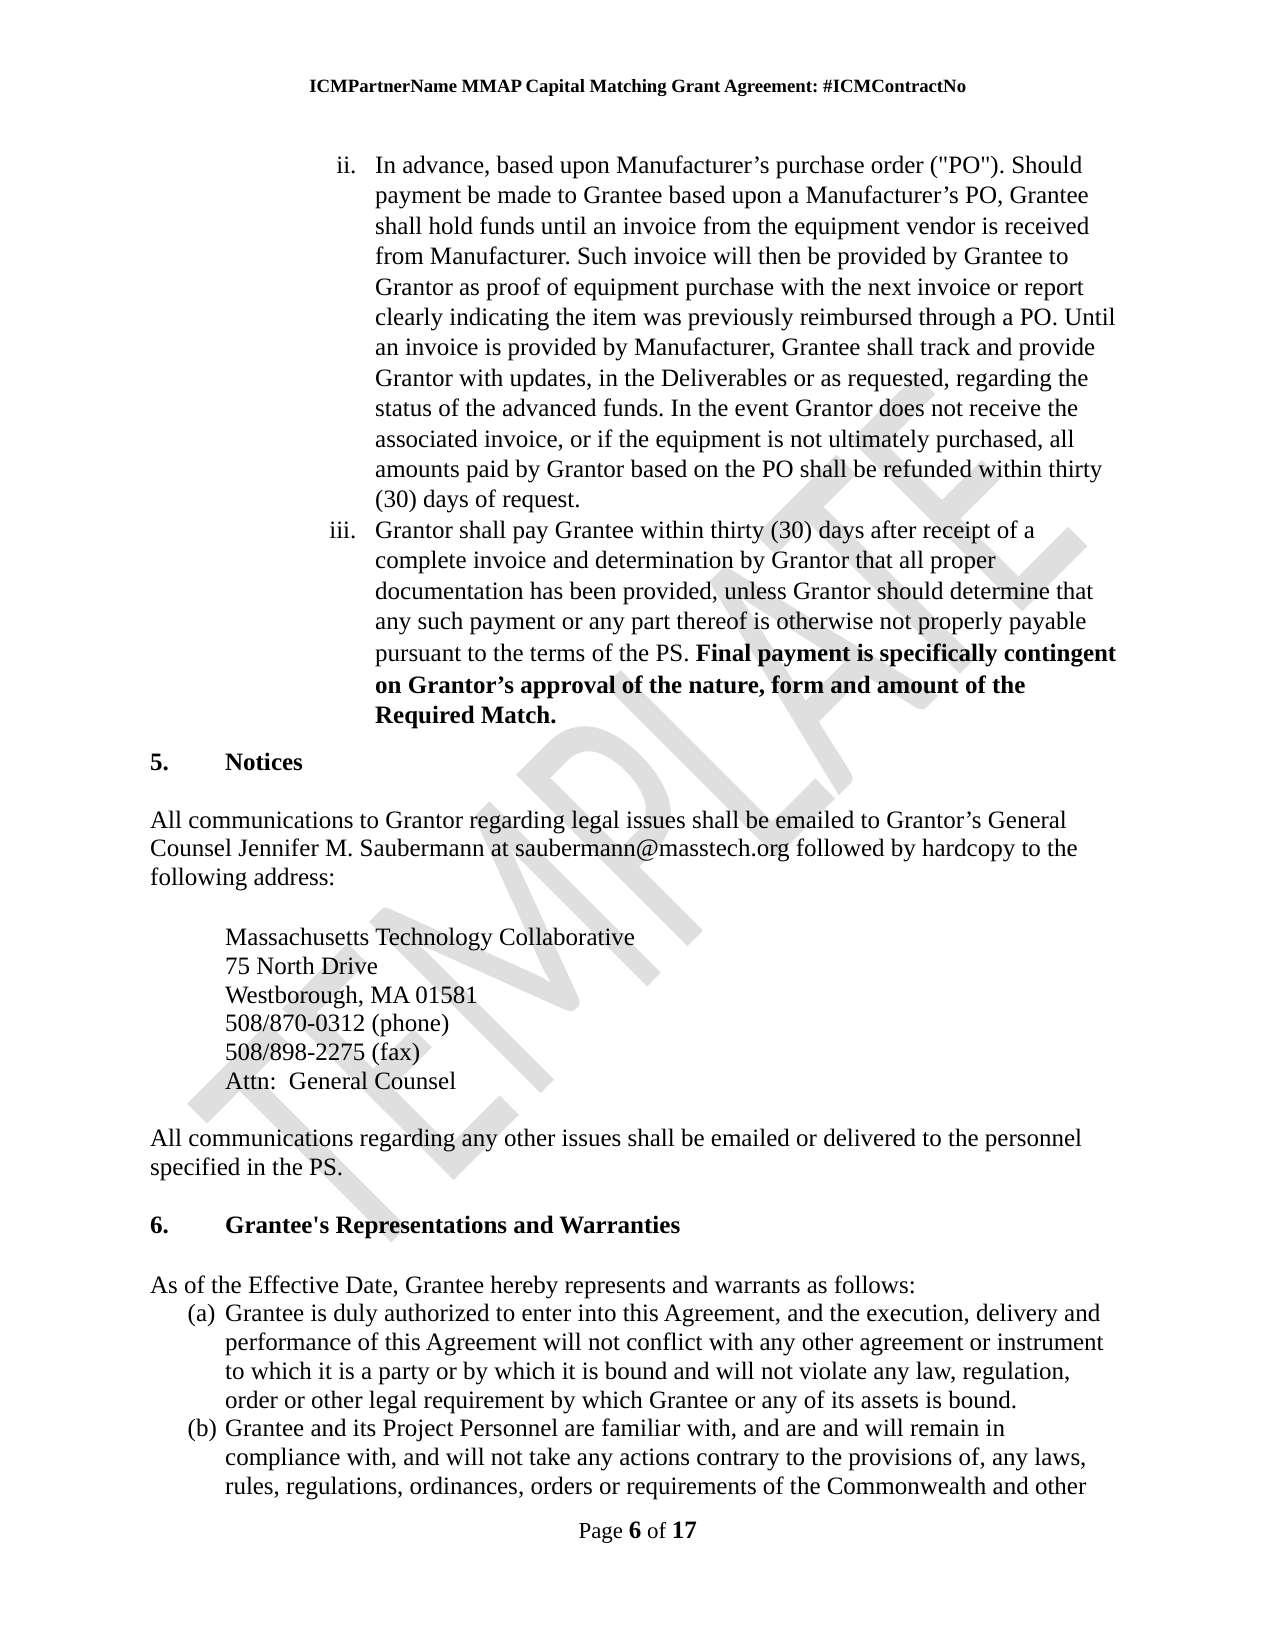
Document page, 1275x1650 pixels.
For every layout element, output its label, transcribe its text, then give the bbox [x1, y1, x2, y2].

text 6. Grantee's Representations and Warranties [150, 1210, 1125, 1238]
text 75 North Drive [150, 951, 1125, 980]
text As of the Effective Date, Grantee hereby represents and warrants as follows: [150, 1270, 1125, 1298]
text 508/870-0312 (phone) [150, 1008, 1125, 1037]
list In advance, based upon Manufacturer’s purchase order ("PO"). Should payment be made to Grantee based upon a Manufacturer’s PO, Grantee shall hold funds until an invoice from the equipment vendor is received from Manufacturer. Such invoice will then be provided by Grantee to Grantor as proof of equipment purchase with the next invoice or report clearly indicating the item was previously reimbursed through a PO. Until an invoice is provided by Manufacturer, Grantee shall track and provide Grantor with updates, in the Deliverables or as requested, regarding the status of the advanced funds. In the event Grantor does not receive the associated invoice, or if the equipment is not ultimately purchased, all amounts paid by Grantor based on the PO shall be refunded within thirty (30) days of request. [356, 150, 1125, 513]
text 508/898-2275 (fax) [150, 1037, 1125, 1066]
text All communications regarding any other issues shall be emailed or delivered to the personnel specified in the PS. [150, 1123, 1125, 1181]
text All communications to Grantor regarding legal issues shall be emailed to Grantor’s General Counsel Jennifer M. Saubermann at saubermann@masstech.org followed by hardcopy to the following address: [150, 805, 1125, 891]
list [187, 1413, 1125, 1500]
text Attn: General Counsel [150, 1066, 1125, 1095]
list Grantor shall pay Grantee within thirty (30) days after receipt of a complete invoice and determination by Grantor that all proper documentation has been provided, unless Grantor should determine that any such payment or any part thereof is otherwise not properly payable pursuant to the terms of the PS. Final payment is specifically contingent on Grantor’s approval of the nature, form and amount of the Required Match. [356, 515, 1125, 729]
text Westborough, MA 01581 [150, 980, 1125, 1008]
list Grantee is duly authorized to enter into this Agreement, and the execution, delivery and performance of this Agreement will not conflict with any other agreement or instrument to which it is a party or by which it is bound and will not violate any law, regulation, order or other legal requirement by which Grantee or any of its assets is bound. [187, 1298, 1125, 1413]
text 5. Notices [150, 747, 1125, 776]
text Massachusetts Technology Collaborative [150, 922, 1125, 951]
